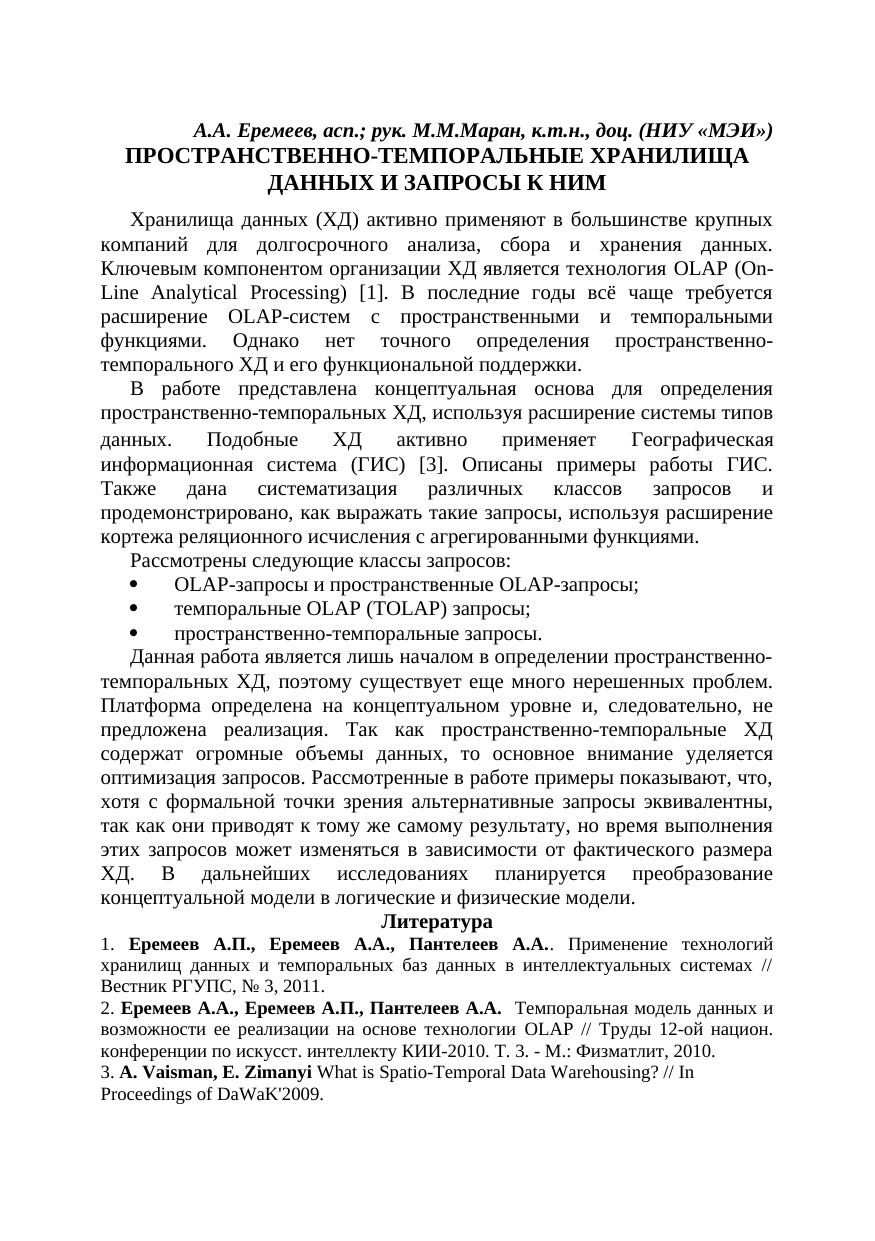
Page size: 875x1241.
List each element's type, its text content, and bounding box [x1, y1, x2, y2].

text Литература [100, 909, 774, 933]
list OLAP-запросы и пространственные OLAP-запросы; [100, 572, 774, 596]
list темпоральные OLAP (TOLAP) запросы; [100, 596, 774, 620]
text 2. Еремеев А.А., Еремеев А.П., Пантелеев А.А. Темпоральная модель данных и возможности ее реализации на основе технологии OLAP // Труды 12-ой национ. конференции по искусст. интеллекту КИИ-2010. Т. 3. - М.: Физматлит, 2010. [100, 997, 774, 1061]
text А.А. Еремеев, асп.; рук. М.М.Маран, к.т.н., доц. (НИУ «МЭИ») [100, 118, 774, 142]
text Пространственно-темпоральные хранилища данных и запросы к ним [100, 142, 774, 195]
text . Vaisman, E. Zimanyi What is Spatio-Temporal Data Warehousing? // In Proceedings of DaWaK'2009. [100, 1061, 774, 1104]
list пространственно-темпоральные запросы. [100, 620, 774, 644]
text В работе представлена концептуальная основа для определения пространственно-темпоральных ХД, используя расширение системы типов данных. Подобные ХД активно применяет Географическая информационная система (ГИС) [3]. Описаны примеры работы ГИС. Также дана систематизация различных классов запросов и продемонстрировано, как выражать такие запросы, используя расширение кортежа реляционного исчисления с агрегированными функциями. [100, 376, 774, 548]
text Рассмотрены следующие классы запросов: [100, 548, 774, 572]
text Хранилища данных (ХД) активно применяют в большинстве крупных компаний для долгосрочного анализа, сбора и хранения данных. Ключевым компонентом организации ХД является технология OLAP (On-Line Analytical Processing) [1]. В последние годы всё чаще требуется расширение OLAP-систем с пространственными и темпоральными функциями. Однако нет точного определения пространственно-темпорального ХД и его функциональной поддержки. [100, 207, 774, 376]
text Данная работа является лишь началом в определении пространственно-темпоральных ХД, поэтому существует еще много нерешенных проблем. Платформа определена на концептуальном уровне и, следовательно, не предложена реализация. Так как пространственно-темпоральные ХД содержат огромные объемы данных, то основное внимание уделяется оптимизация запросов. Рассмотренные в работе примеры показывают, что, хотя с формальной точки зрения альтернативные запросы эквивалентны, так как они приводят к тому же самому результату, но время выполнения этих запросов может изменяться в зависимости от фактического размера ХД. В дальнейших исследованиях планируется преобразование концептуальной модели в логические и физические модели. [100, 644, 774, 909]
text 1. Еремеев А.П., Еремеев А.А., Пантелеев А.А.. Применение технологий хранилищ данных и темпоральных баз данных в интеллектуальных системах // Вестник РГУПС, № 3, 2011. [100, 933, 774, 997]
